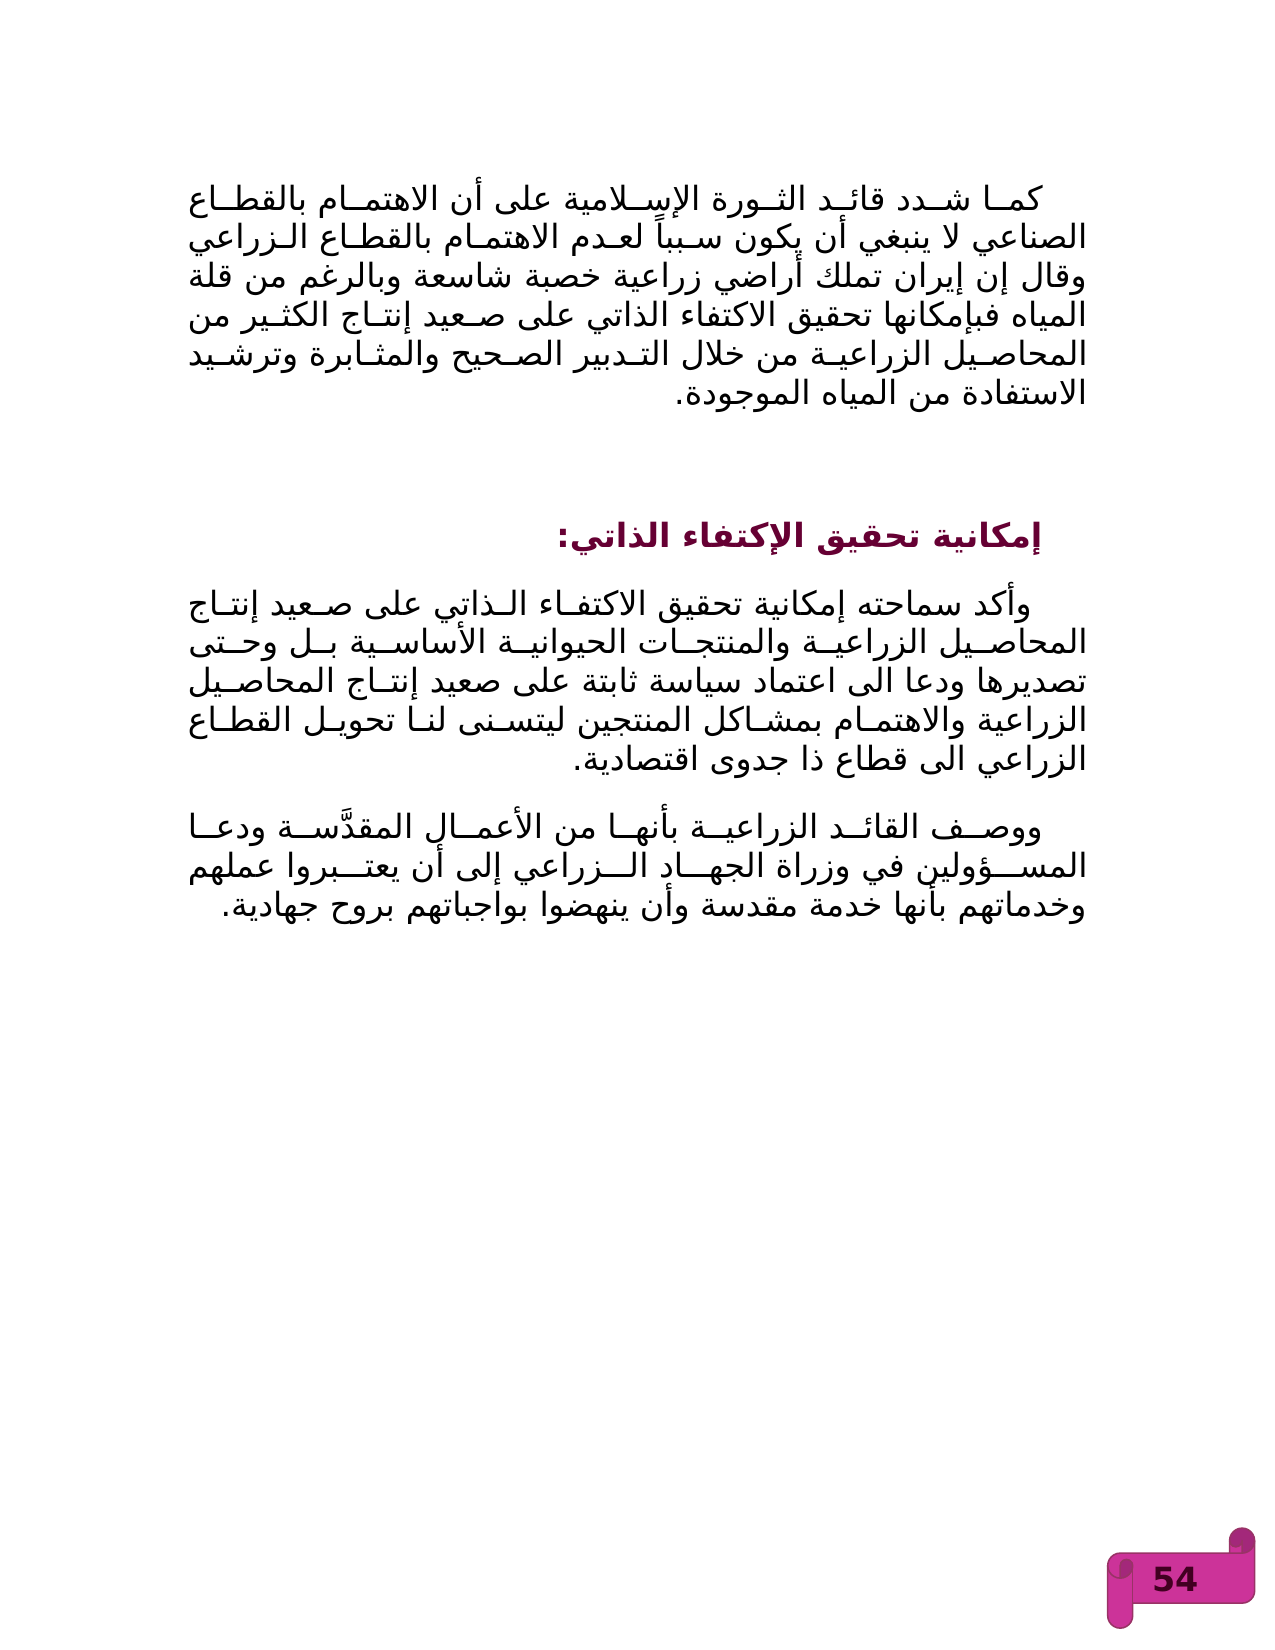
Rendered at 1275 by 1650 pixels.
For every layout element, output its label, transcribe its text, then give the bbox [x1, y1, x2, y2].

text وأكد سماحته إمكانية تحقيق الاكتفاء الذاتي على صعيد إنتاج المحاصيل الزراعية والمنتجات الحيوانية الأساسية بل وحتى تصديرها ودعا الى اعتماد سياسة ثابتة على صعيد إنتاج المحاصيل الزراعية والاهتمام بمشاكل المنتجين ليتسنى لنا تحويل القطاع الزراعي الى قطاع ذا جدوى اقتصادية. [187, 584, 1087, 778]
text ووصف القائد الزراعية بأنها من الأعمال المقدَّسة ودعا المسؤولين في وزراة الجهاد الزراعي إلى أن يعتبروا عملهم وخدماتهم بأنها خدمة مقدسة وأن ينهضوا بواجباتهم بروح جهادية. [187, 807, 1087, 924]
text كما شدد قائد الثورة الإسلامية على أن الاهتمام بالقطاع الصناعي لا ينبغي أن يكون سبباً لعدم الاهتمام بالقطاع الزراعي وقال إن إيران تملك أراضي زراعية خصبة شاسعة وبالرغم من قلة المياه فبإمكانها تحقيق الاكتفاء الذاتي على صعيد إنتاج الكثير من المحاصيل الزراعية من خلال التدبير الصحيح والمثابرة وترشيد الاستفادة من المياه الموجودة. [187, 179, 1087, 412]
text إمكانية تحقيق الإكتفاء الذاتي: [187, 516, 1087, 555]
